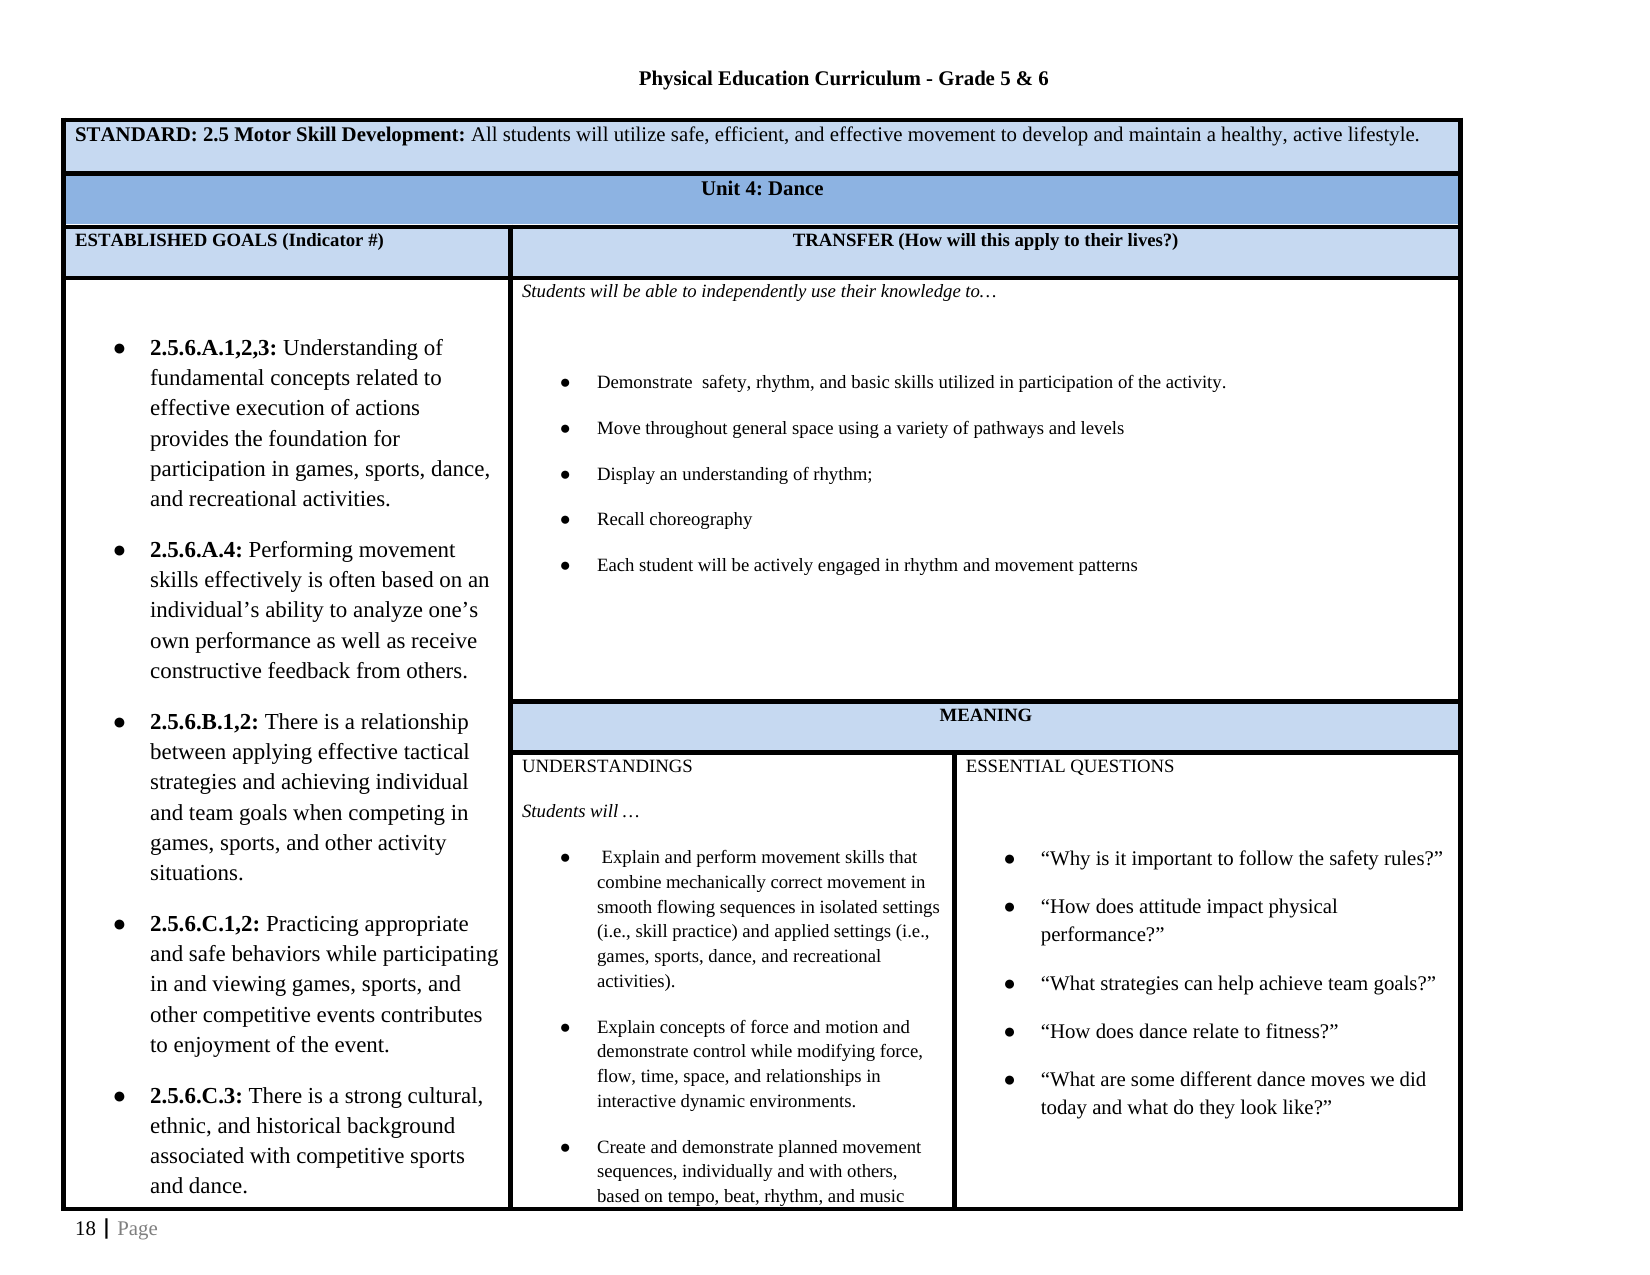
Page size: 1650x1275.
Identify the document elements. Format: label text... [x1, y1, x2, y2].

table_cell Students will be able to independently use their knowledge to… Demonstrate safety, rhythm, and basic skills utilized in participation of the activity. Move throughout general space using a variety of pathways and levels Display an understanding of rhythm; Recall choreography Each student will be actively engaged in rhythm and movement patterns [513, 280, 1458, 699]
table_cell MEANING [513, 704, 1458, 750]
table_cell ESSENTIAL QUESTIONS “Why is it important to follow the safety rules?” “How does attitude impact physical performance?” “What strategies can help achieve team goals?” “How does dance relate to fitness?” “What are some different dance moves we did today and what do they look like?” [957, 755, 1458, 1207]
table_header STANDARD: 2.5 Motor Skill Development: All students will utilize safe, efficient, and effective movement to develop and maintain a healthy, active lifestyle. [66, 122, 1458, 171]
table_cell TRANSFER (How will this apply to their lives?) [513, 229, 1458, 276]
table_cell 2.5.6.A.1,2,3: Understanding of fundamental concepts related to effective execution of actions provides the foundation for participation in games, sports, dance, and recreational activities. 2.5.6.A.4: Performing movement skills effectively is often based on an individual’s ability to analyze one’s own performance as well as receive constructive feedback from others. 2.5.6.B.1,2: There is a relationship between applying effective tactical strategies and achieving individual and team goals when competing in games, sports, and other activity situations. 2.5.6.C.1,2: Practicing appropriate and safe behaviors while participating in and viewing games, sports, and other competitive events contributes to enjoyment of the event. 2.5.6.C.3: There is a strong cultural, ethnic, and historical background associated with competitive sports and dance. [66, 280, 508, 1207]
table_cell UNDERSTANDINGS Students will … Explain and perform movement skills that combine mechanically correct movement in smooth flowing sequences in isolated settings (i.e., skill practice) and applied settings (i.e., games, sports, dance, and recreational activities). Explain concepts of force and motion and demonstrate control while modifying force, flow, time, space, and relationships in interactive dynamic environments. Create and demonstrate planned movement sequences, individually and with others, based on tempo, beat, rhythm, and music (creative, cultural, social, and fitness dance). Use self-evaluation and external feedback to detect and correct errors in one’s movement performance. Demonstrate the use of offensive, defensive, and cooperative strategies in individual, dual, team and group activities. Compare and contrast strategies used to impact individual, team and group effectiveness and make modifications for improvement. Compare the roles and responsibilities of players and observers and recommend strategies to enhance sportsmanship-like behavior. Apply rules and procedures for specific games, sports, and other competitive activities and describe how they enhance participation and safety. Relate the origin and rules associated with certain games, sports, and dances to different cultures. [513, 755, 952, 1207]
table_cell ESTABLISHED GOALS (Indicator #) [66, 229, 508, 276]
table_cell Unit 4: Dance [66, 176, 1458, 224]
